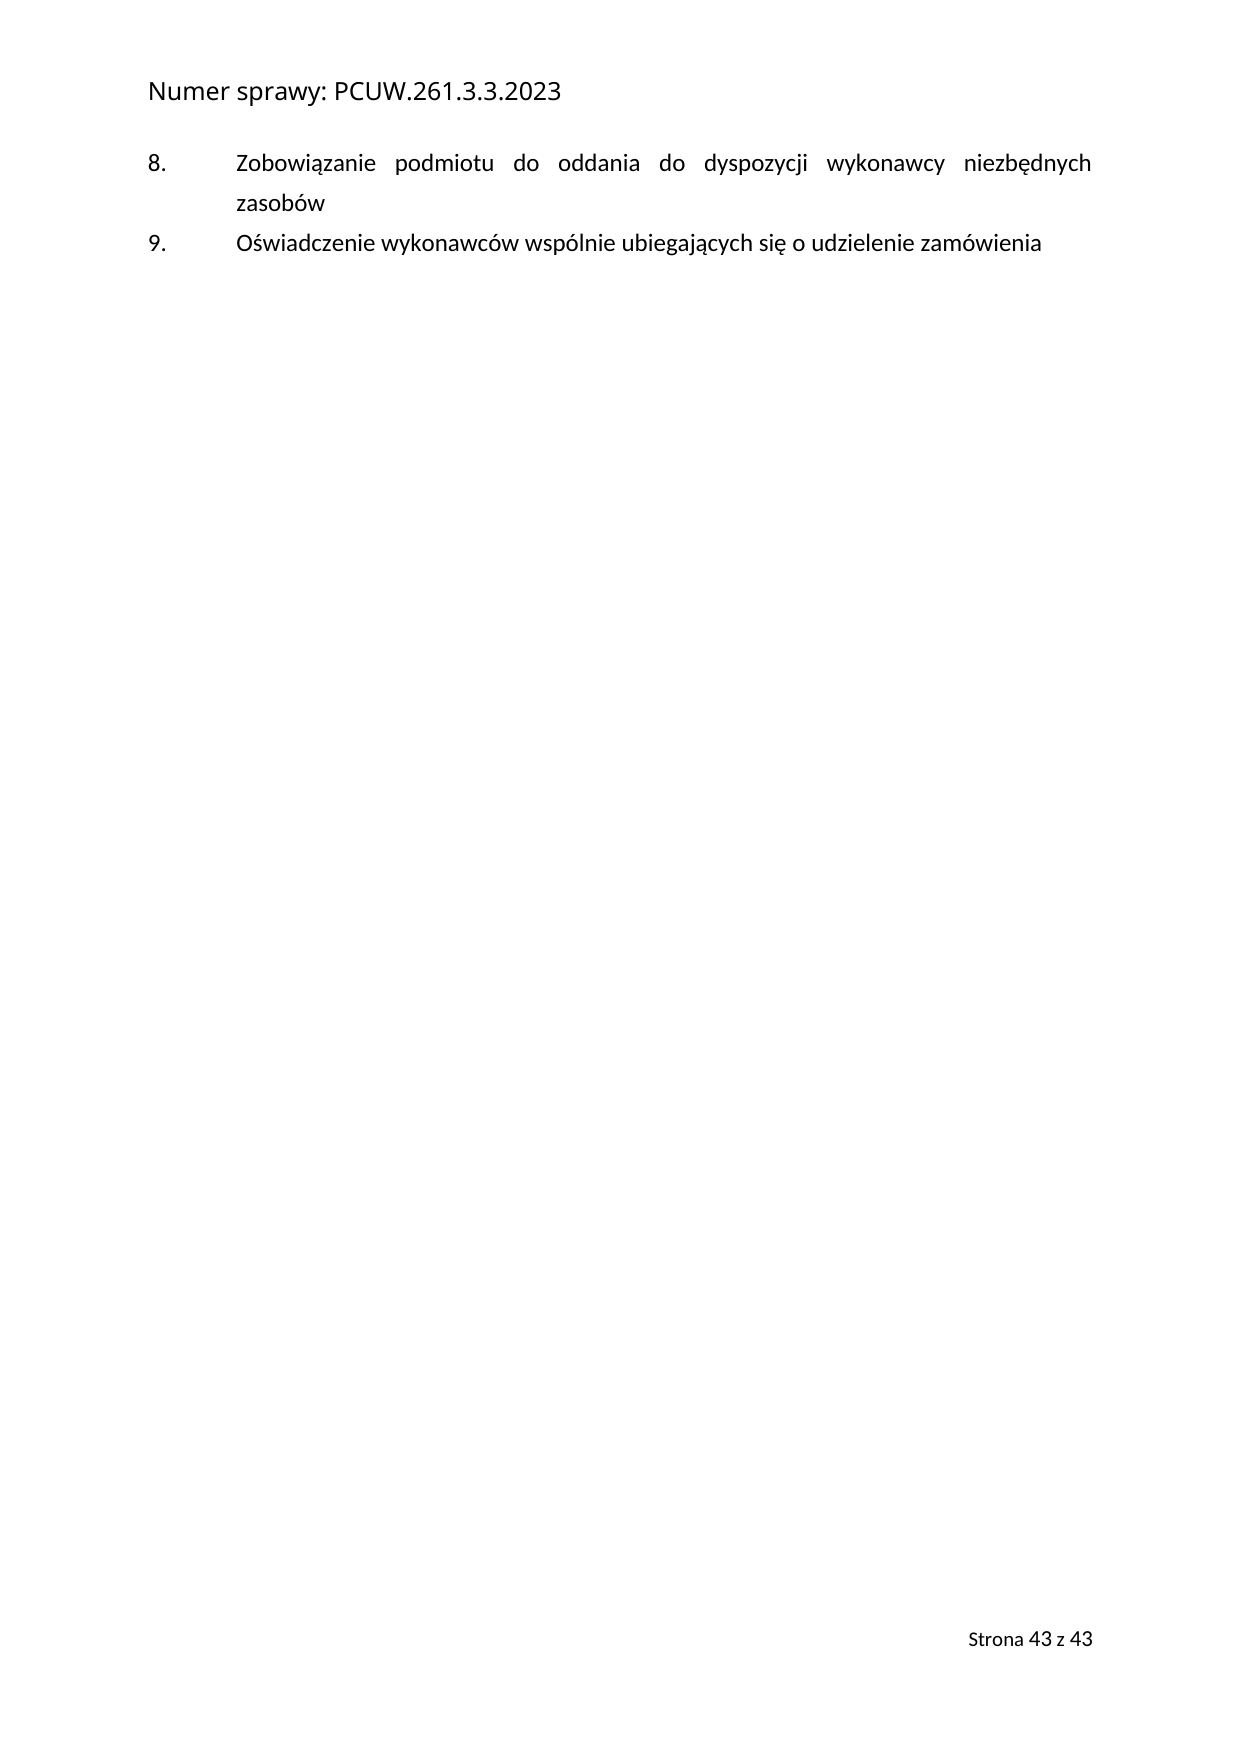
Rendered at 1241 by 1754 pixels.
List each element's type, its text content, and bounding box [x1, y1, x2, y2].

list Zobowiązanie podmiotu do oddania do dyspozycji wykonawcy niezbędnych zasobów [148, 148, 1093, 218]
list Oświadczenie wykonawców wspólnie ubiegających się o udzielenie zamówienia [148, 227, 1093, 257]
